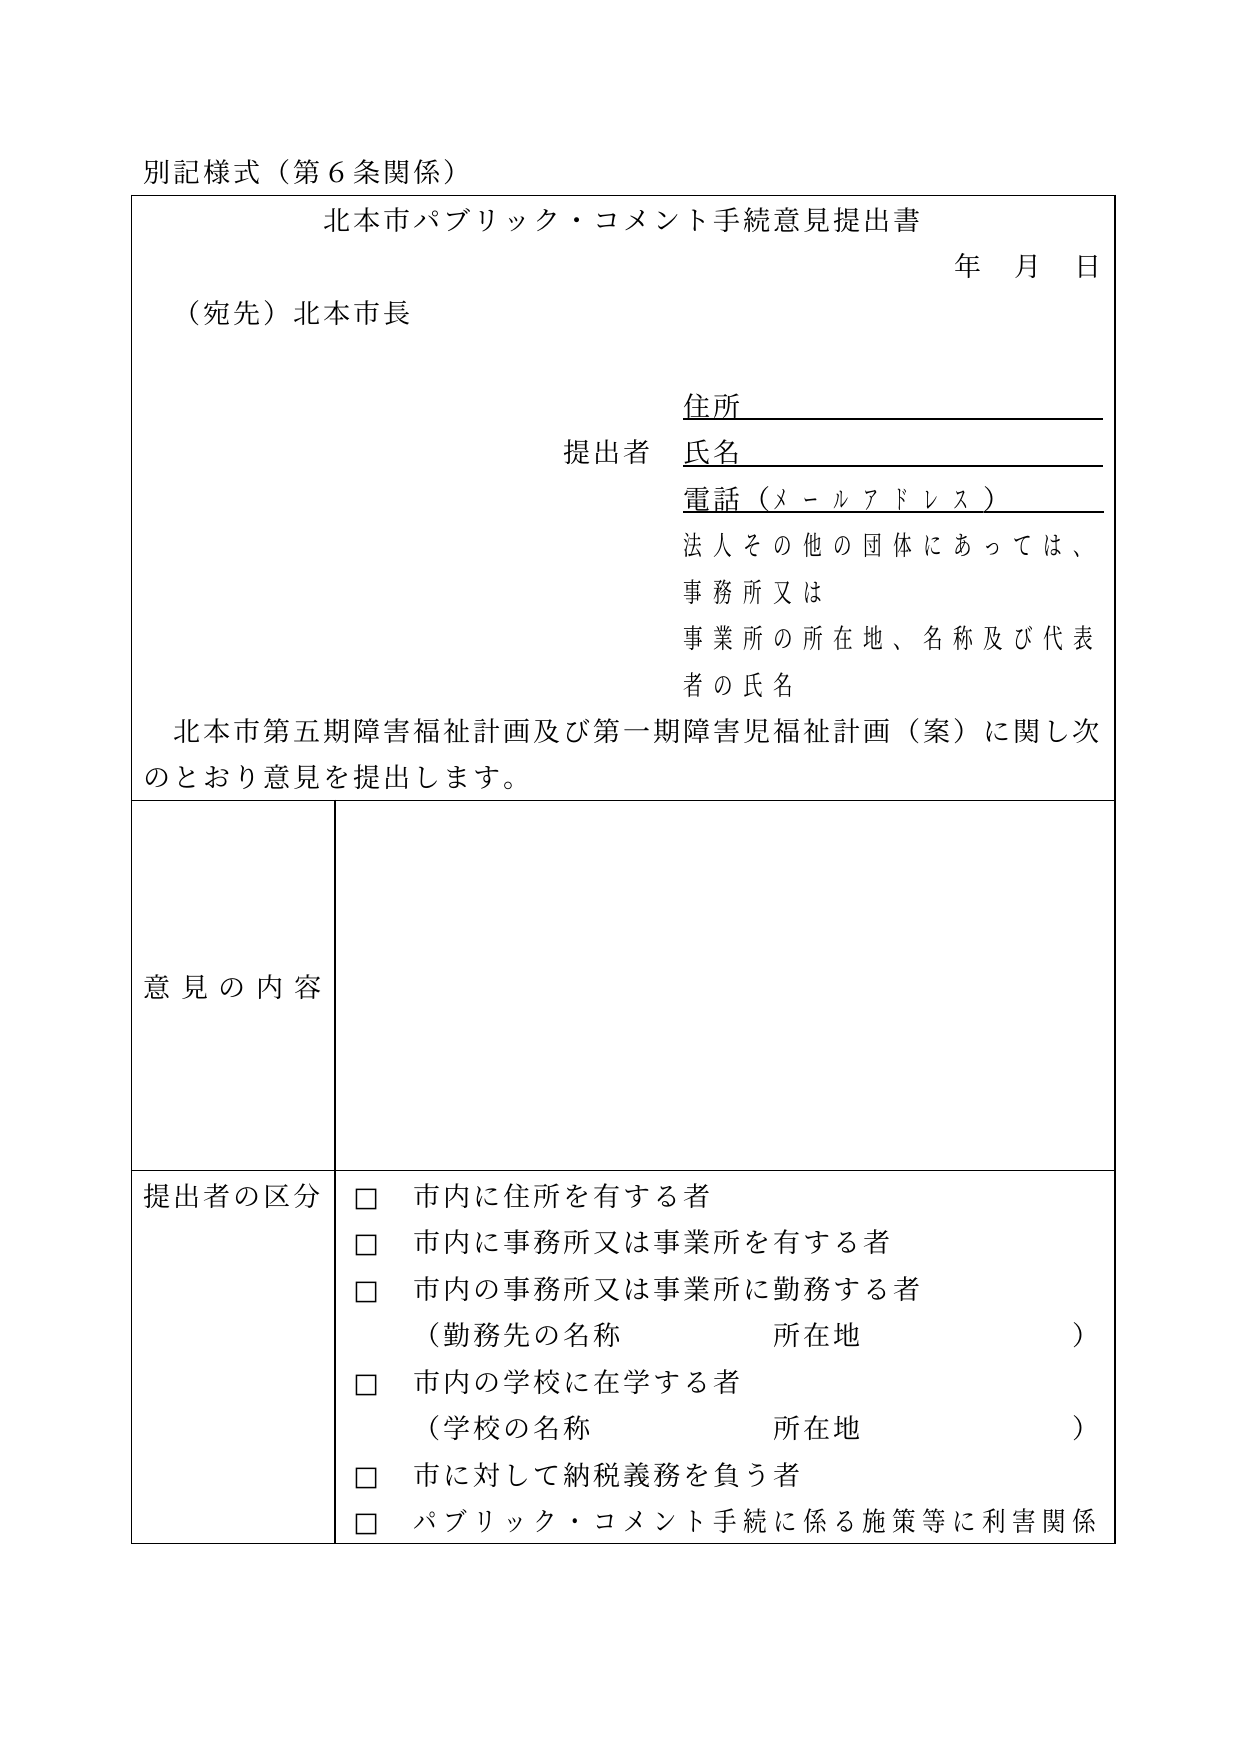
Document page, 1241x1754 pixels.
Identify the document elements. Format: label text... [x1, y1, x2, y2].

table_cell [336, 1171, 1114, 1543]
text 別記様式（第６条関係） [143, 148, 1103, 194]
table_header 北本市パブリック・コメント手続意見提出書 年 月 日 （宛先）北本市長 住所 提出者 氏名 電話（メールアドレス） 法人その他の団体にあっては、事務所又は 事業所の所在地、名称及び代表者の氏名 北本市第五期障害福祉計画及び第一期障害児福祉計画（案）に関し次のとおり意見を提出します。 [132, 196, 1114, 799]
table_cell [336, 801, 1114, 1170]
table_cell 提出者の区分 [132, 1171, 334, 1543]
table_cell 意見の内容 [132, 801, 334, 1170]
